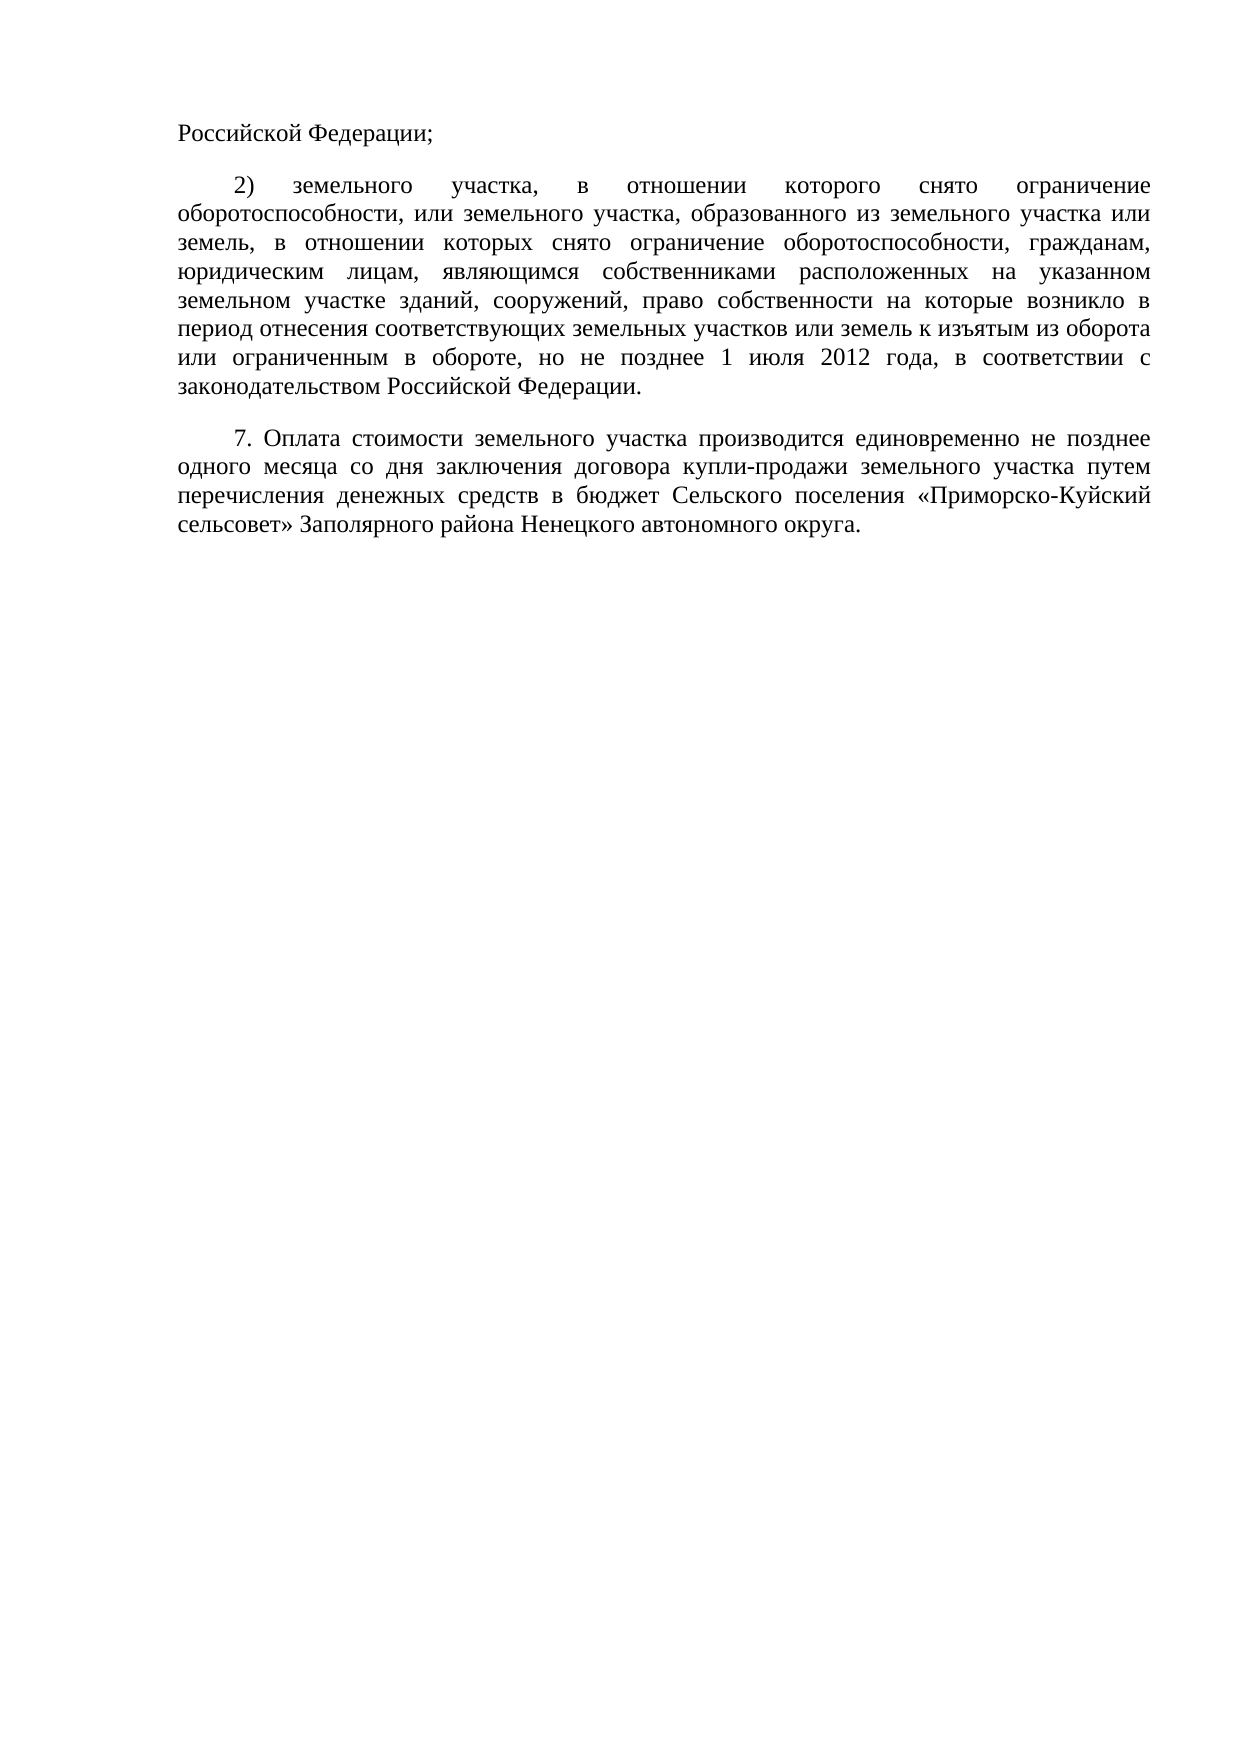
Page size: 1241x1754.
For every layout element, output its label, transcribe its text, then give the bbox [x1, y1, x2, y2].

text 2) земельного участка, в отношении которого снято ограничение оборотоспособности, или земельного участка, образованного из земельного участка или земель, в отношении которых снято ограничение оборотоспособности, гражданам, юридическим лицам, являющимся собственниками расположенных на указанном земельном участке зданий, сооружений, право собственности на которые возникло в период отнесения соответствующих земельных участков или земель к изъятым из оборота или ограниченным в обороте, но не позднее 1 июля 2012 года, в соответствии с законодательством Российской Федерации. [177, 170, 1152, 400]
text 7. Оплата стоимости земельного участка производится единовременно не позднее одного месяца со дня заключения договора купли-продажи земельного участка путем перечисления денежных средств в бюджет Сельского поселения «Приморско-Куйский сельсовет» Заполярного района Ненецкого автономного округа. [177, 423, 1152, 538]
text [177, 118, 1152, 147]
